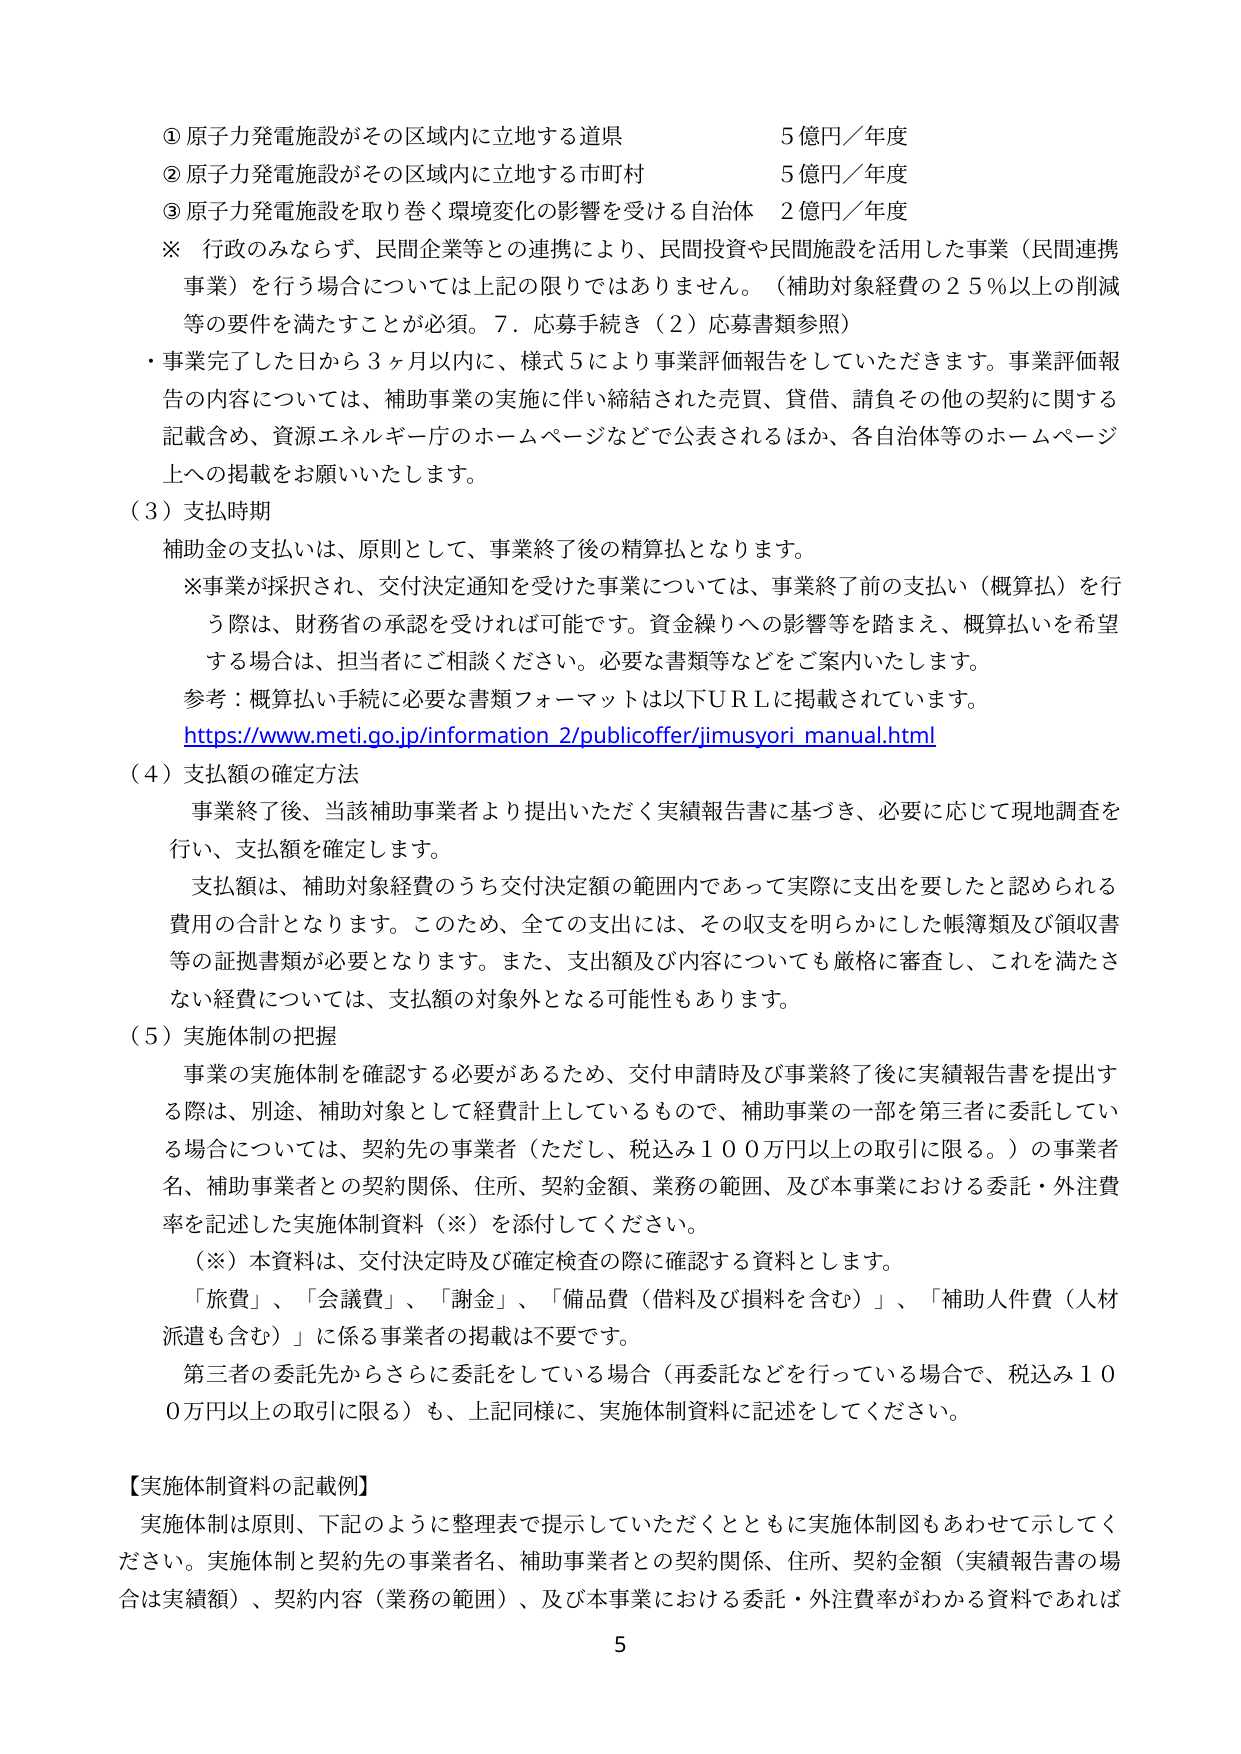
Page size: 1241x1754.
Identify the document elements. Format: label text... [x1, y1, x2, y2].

text ※事業が採択され、交付決定通知を受けた事業については、事業終了前の支払い（概算払）を行う際は、財務省の承認を受ければ可能です。資金繰りへの影響等を踏まえ、概算払いを希望する場合は、担当者にご相談ください。必要な書類等などをご案内いたします。 [184, 566, 1122, 679]
list ②原子力発電施設がその区域内に立地する市町村 ５億円／年度 [162, 154, 1122, 191]
text 「旅費」、「会議費」、「謝金」、「備品費（借料及び損料を含む）」、「補助人件費（人材派遣も含む）」に係る事業者の掲載は不要です。 [162, 1279, 1122, 1354]
text 第三者の委託先からさらに委託をしている場合（再委託などを行っている場合で、税込み１００万円以上の取引に限る）も、上記同様に、実施体制資料に記述をしてください。 [162, 1354, 1122, 1429]
text （４）支払額の確定方法 [118, 754, 1122, 791]
text 事業の実施体制を確認する必要があるため、交付申請時及び事業終了後に実績報告書を提出する際は、別途、補助対象として経費計上しているもので、補助事業の一部を第三者に委託している場合については、契約先の事業者（ただし、税込み１００万円以上の取引に限る。）の事業者名、補助事業者との契約関係、住所、契約金額、業務の範囲、及び本事業における委託・外注費率を記述した実施体制資料（※）を添付してください。 [162, 1054, 1122, 1241]
text ①原子力発電施設がその区域内に立地する道県 ５億円／年度 [118, 116, 1122, 154]
text ③原子力発電施設を取り巻く環境変化の影響を受ける自治体 ２億円／年度 [118, 191, 1122, 229]
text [118, 1504, 1122, 1616]
text 支払額は、補助対象経費のうち交付決定額の範囲内であって実際に支出を要したと認められる費用の合計となります。このため、全ての支出には、その収支を明らかにした帳簿類及び領収書等の証拠書類が必要となります。また、支出額及び内容についても厳格に審査し、これを満たさない経費については、支払額の対象外となる可能性もあります。 [169, 866, 1122, 1016]
text ・事業完了した日から３ヶ月以内に、様式５により事業評価報告をしていただきます。事業評価報告の内容については、補助事業の実施に伴い締結された売買、貸借、請負その他の契約に関する記載含め、資源エネルギー庁のホームページなどで公表されるほか、各自治体等のホームページ上への掲載をお願いいたします。 [140, 341, 1122, 491]
text ※ 行政のみならず、民間企業等との連携により、民間投資や民間施設を活用した事業（民間連携事業）を行う場合については上記の限りではありません。（補助対象経費の２５％以上の削減等の要件を満たすことが必須。７．応募手続き（２）応募書類参照） [162, 229, 1122, 341]
text （※）本資料は、交付決定時及び確定検査の際に確認する資料とします。 [162, 1241, 1122, 1279]
text 事業終了後、当該補助事業者より提出いただく実績報告書に基づき、必要に応じて現地調査を行い、支払額を確定します。 [169, 791, 1122, 866]
text https://www.meti.go.jp/information_2/publicoffer/jimusyori_manual.html [184, 716, 1122, 754]
text （３）支払時期 [118, 491, 1122, 529]
text 【実施体制資料の記載例】 [118, 1466, 1122, 1504]
text （５）実施体制の把握 [118, 1016, 1122, 1054]
text 参考：概算払い手続に必要な書類フォーマットは以下ＵＲＬに掲載されています。 [184, 679, 1122, 716]
text 補助金の支払いは、原則として、事業終了後の精算払となります。 [118, 529, 1122, 566]
